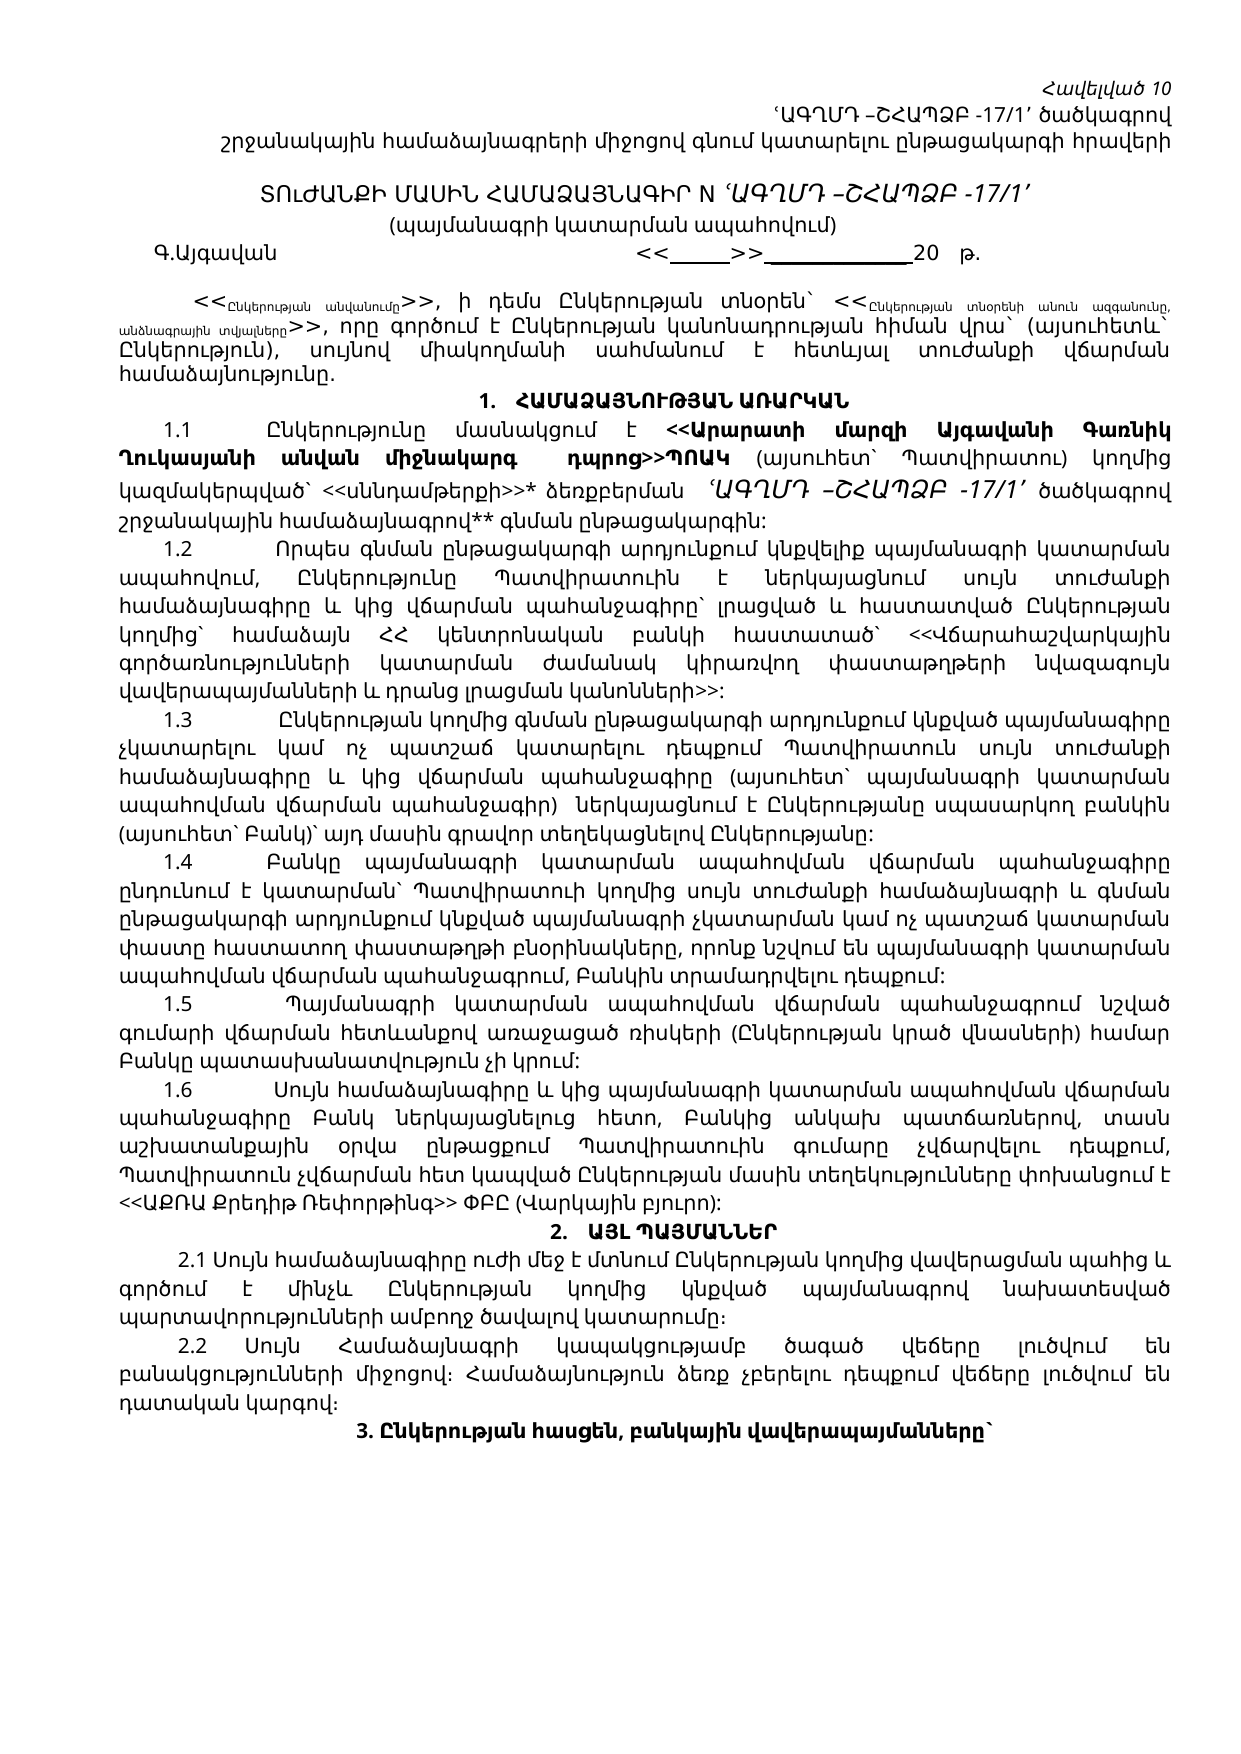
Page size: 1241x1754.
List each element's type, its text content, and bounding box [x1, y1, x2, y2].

list Ընկերության կողմից գնման ընթացակարգի արդյունքում կնքված պայմանագիրը չկատարելու կամ ոչ պատշաճ կատարելու դեպքում Պատվիրատուն սույն տուժանքի համաձայնագիրը և կից վճարման պահանջագիրը (այսուհետ` պայմանագրի կատարման ապահովման վճարման պահանջագիր) ներկայացնում է Ընկերությանը սպասարկող բանկին (այսուհետ` Բանկ)` այդ մասին գրավոր տեղեկացնելով Ընկերությանը: [118, 705, 1171, 847]
list Պայմանագրի կատարման ապահովման վճարման պահանջագրում նշված գումարի վճարման հետևանքով առաջացած ռիսկերի (Ընկերության կրած վնասների) համար Բանկը պատասխանատվություն չի կրում: [118, 989, 1171, 1075]
list Որպես գնման ընթացակարգի արդյունքում կնքվելիք պայմանագրի կատարման ապահովում, Ընկերությունը Պատվիրատուին է ներկայացնում սույն տուժանքի համաձայնագիրը և կից վճարման պահանջագիրը` լրացված և հաստատված Ընկերության կողմից` համաձայն ՀՀ կենտրոնական բանկի հաստատած` <<Վճարահաշվարկային գործառնությունների կատարման ժամանակ կիրառվող փաստաթղթերի նվազագույն վավերապայմանների և դրանց լրացման կանոնների>>: [118, 534, 1171, 705]
list Ընկերությունը մասնակցում է <<Արարատի մարզի Այգավանի Գառնիկ Ղուկասյանի անվան միջնակարգ դպրոց>>ՊՈԱԿ (այսուհետ` Պատվիրատու) կողմից կազմակերպված` <<սննդամթերքի>>* ձեռքբերման ՙԱԳՂՄԴ –ՇՀԱՊՁԲ -17/1՚ ծածկագրով շրջանակային համաձայնագրով** գնման ընթացակարգին: [118, 415, 1171, 534]
list Սույն համաձայնագիրը և կից պայմանագրի կատարման ապահովման վճարման պահանջագիրը Բանկ ներկայացնելուց հետո, Բանկից անկախ պատճառներով, տասն աշխատանքային օրվա ընթացքում Պատվիրատուին գումարը չվճարվելու դեպքում, Պատվիրատուն չվճարման հետ կապված Ընկերության մասին տեղեկությունները փոխանցում է <<ԱՔՌԱ Քրեդիթ Ռեփորթինգ>> ՓԲԸ (Վարկային բյուրո): [118, 1075, 1171, 1217]
list ՀԱՄԱՁԱՅՆՈՒԹՅԱՆ ԱՌԱՐԿԱՆ [156, 387, 1171, 415]
text 3. Ընկերության հասցեն, բանկային վավերապայմանները` [118, 1416, 1171, 1444]
text Հավելված 10 [118, 75, 1171, 101]
text <<Ընկերության անվանումը>>, ի դեմս Ընկերության տնօրեն` <<Ընկերության տնօրենի անուն ազգանունը, անձնագրային տվյալները>>, որը գործում է Ընկերության կանոնադրության հիման վրա` (այսուհետև` Ընկերություն), սույնով միակողմանի սահմանում է հետևյալ տուժանքի վճարման համաձայնությունը. [118, 289, 1171, 387]
list ԱՅԼ ՊԱՅՄԱՆՆԵՐ [156, 1217, 1171, 1245]
text 2.1 Սույն համաձայնագիրը ուժի մեջ է մտնում Ընկերության կողմից վավերացման պահից և գործում է մինչև Ընկերության կողմից կնքված պայմանագրով նախատեսված պարտավորությունների ամբողջ ծավալով կատարումը։ [118, 1245, 1171, 1331]
text (պայմանագրի կատարման ապահովում) [118, 210, 1171, 238]
text ՏՈւԺԱՆՔԻ ՄԱՍԻՆ ՀԱՄԱՁԱՅՆԱԳԻՐ N ՙԱԳՂՄԴ –ՇՀԱՊՁԲ -17/1՚ [118, 176, 1171, 210]
list Բանկը պայմանագրի կատարման ապահովման վճարման պահանջագիրը ընդունում է կատարման` Պատվիրատուի կողմից սույն տուժանքի համաձայնագրի և գնման ընթացակարգի արդյունքում կնքված պայմանագրի չկատարման կամ ոչ պատշաճ կատարման փաստը հաստատող փաստաթղթի բնօրինակները, որոնք նշվում են պայմանագրի կատարման ապահովման վճարման պահանջագրում, Բանկին տրամադրվելու դեպքում: [118, 847, 1171, 989]
text 2.2 Սույն Համաձայնագրի կապակցությամբ ծագած վեճերը լուծվում են բանակցությունների միջոցով։ Համաձայնություն ձեռք չբերելու դեպքում վեճերը լուծվում են դատական կարգով։ [118, 1331, 1171, 1416]
text շրջանակային համաձայնագրերի միջոցով գնում կատարելու ընթացակարգի հրավերի [118, 129, 1171, 153]
text Գ.Այգավան << >> _____________ 20 թ. [118, 238, 1171, 267]
text ՙԱԳՂՄԴ –ՇՀԱՊՁԲ -17/1՚ ծածկագրով [118, 101, 1171, 129]
